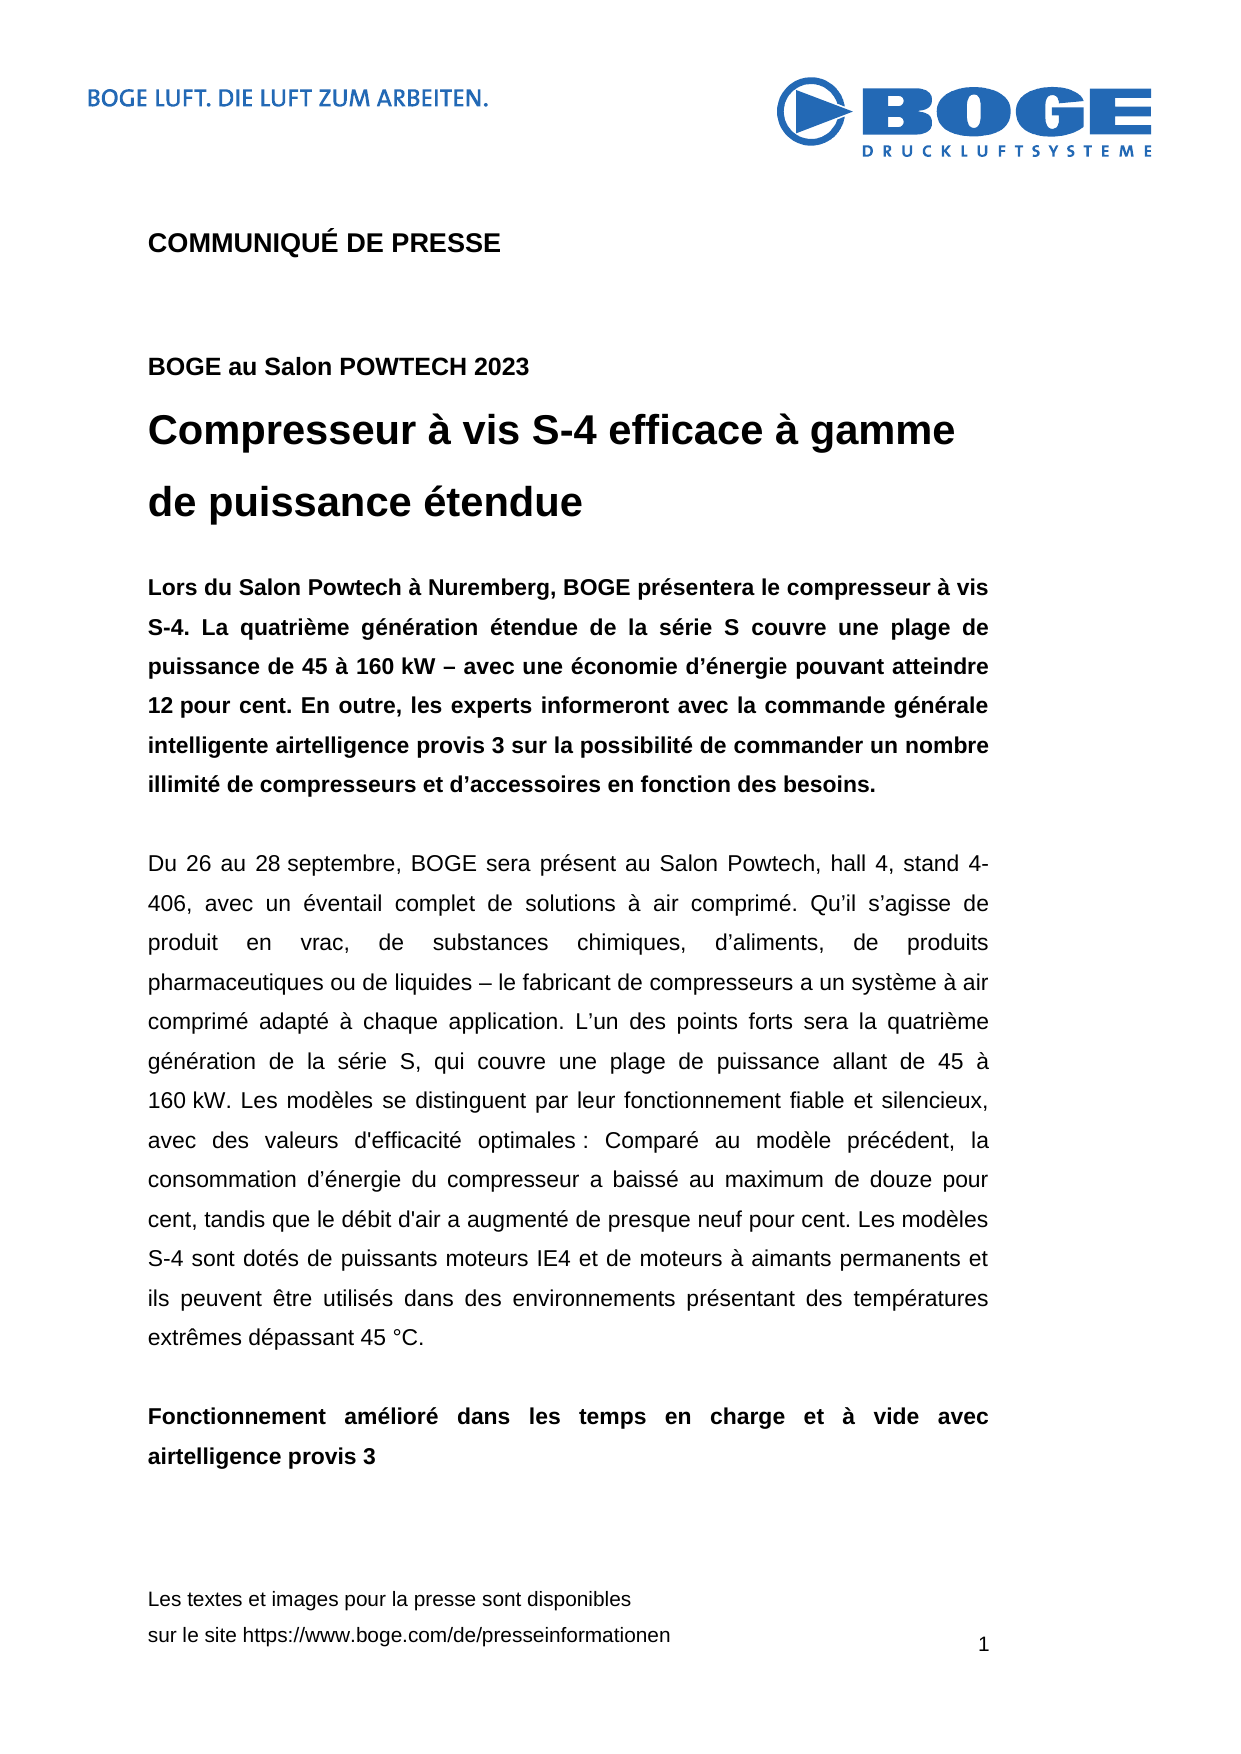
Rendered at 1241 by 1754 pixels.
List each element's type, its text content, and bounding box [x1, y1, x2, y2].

text Fonctionnement amélioré dans les temps en charge et à vide avec airtelligence provis 3 [148, 1403, 989, 1469]
text Du 26 au 28 septembre, BOGE sera présent au Salon Powtech, hall 4, stand 4-406, avec un éventail complet de solutions à air comprimé. Qu’il s’agisse de produit en vrac, de substances chimiques, d’aliments, de produits pharmaceutiques ou de liquides – le fabricant de compresseurs a un système à air comprimé adapté à chaque application. L’un des points forts sera la quatrième génération de la série S, qui couvre une plage de puissance allant de 45 à 160 kW. Les modèles se distinguent par leur fonctionnement fiable et silencieux, avec des valeurs d'efficacité optimales : Comparé au modèle précédent, la consommation d’énergie du compresseur a baissé au maximum de douze pour cent, tandis que le débit d'air a augmenté de presque neuf pour cent. Les modèles S-4 sont dotés de puissants moteurs IE4 et de moteurs à aimants permanents et ils peuvent être utilisés dans des environnements présentant des températures extrêmes dépassant 45 °C. [148, 850, 989, 1351]
text BOGE au Salon POWTECH 2023 [148, 352, 989, 380]
text Lors du Salon Powtech à Nuremberg, BOGE présentera le compresseur à vis S-4. La quatrième génération étendue de la série S couvre une plage de puissance de 45 à 160 kW – avec une économie d’énergie pouvant atteindre 12 pour cent. En outre, les experts informeront avec la commande générale intelligente airtelligence provis 3 sur la possibilité de commander un nombre illimité de compresseurs et d’accessoires en fonction des besoins. [148, 574, 989, 798]
subtitle COMMUNIQUÉ DE PRESSE [148, 225, 989, 258]
text Compresseur à vis S-4 efficace à gamme de puissance étendue [148, 405, 989, 525]
